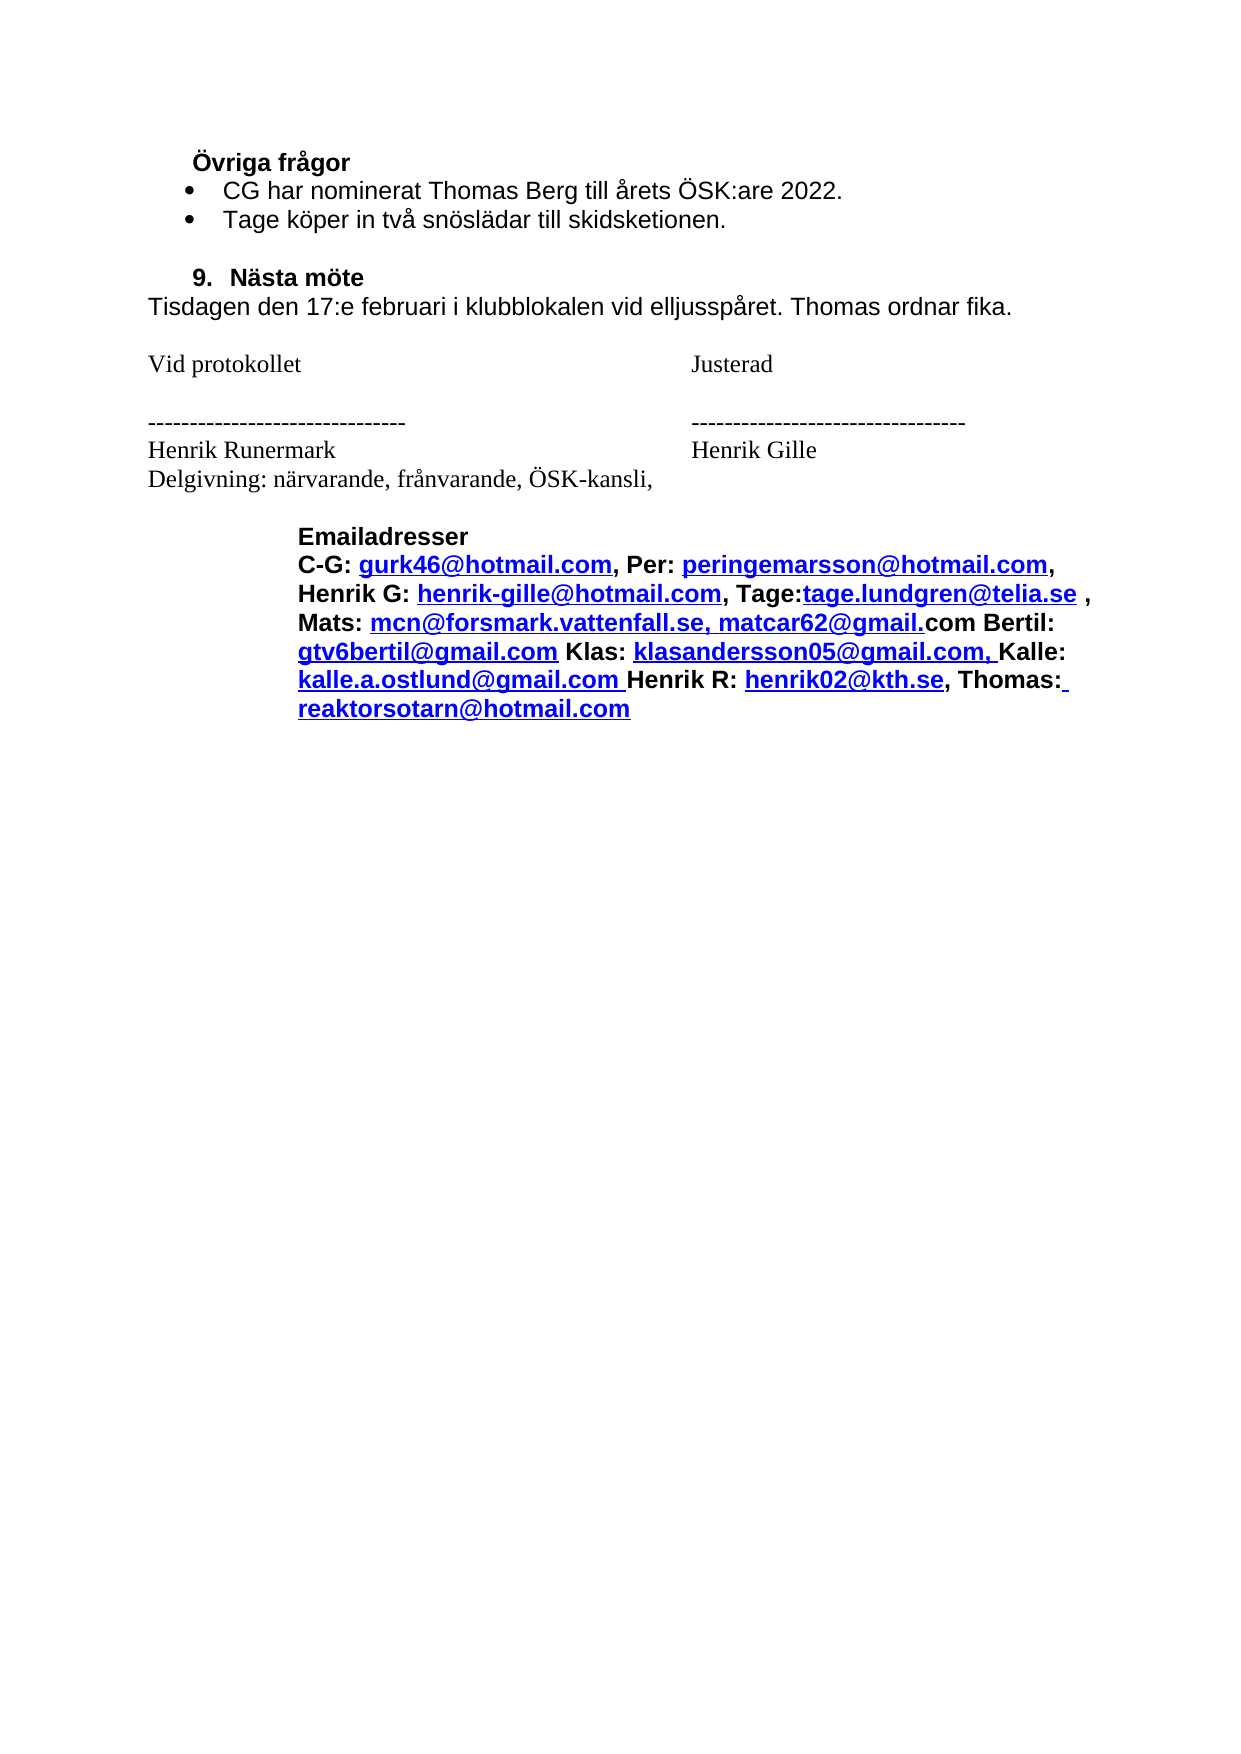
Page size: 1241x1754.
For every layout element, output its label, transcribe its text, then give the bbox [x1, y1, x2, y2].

list C-G: gurk46@hotmail.com, Per: peringemarsson@hotmail.com, [298, 550, 1093, 579]
text Tisdagen den 17:e februari i klubblokalen vid elljusspåret. Thomas ordnar fika. [148, 292, 1093, 320]
list Nästa möte [192, 263, 1093, 292]
list Tage köper in två snöslädar till skidsketionen. [185, 205, 1093, 234]
text Vid protokollet Justerad [148, 349, 1093, 378]
text Henrik Runermark Henrik Gille [148, 435, 1093, 464]
list CG har nominerat Thomas Berg till årets ÖSK:are 2022. [185, 176, 1093, 205]
list Henrik G: henrik-gille@hotmail.com, Tage:tage.lundgren@telia.se , Mats: mcn@forsmark.vattenfall.se, matcar62@gmail.com Bertil: gtv6bertil@gmail.com Klas: klasandersson05@gmail.com, Kalle: kalle.a.ostlund@gmail.com Henrik R: henrik02@kth.se, Thomas: reaktorsotarn@hotmail.com [298, 579, 1093, 723]
text Övriga frågor [192, 148, 1093, 176]
text Delgivning: närvarande, frånvarande, ÖSK-kansli, [148, 464, 1093, 493]
text ------------------------------- --------------------------------- [148, 407, 1093, 435]
list Emailadresser [298, 522, 1093, 550]
